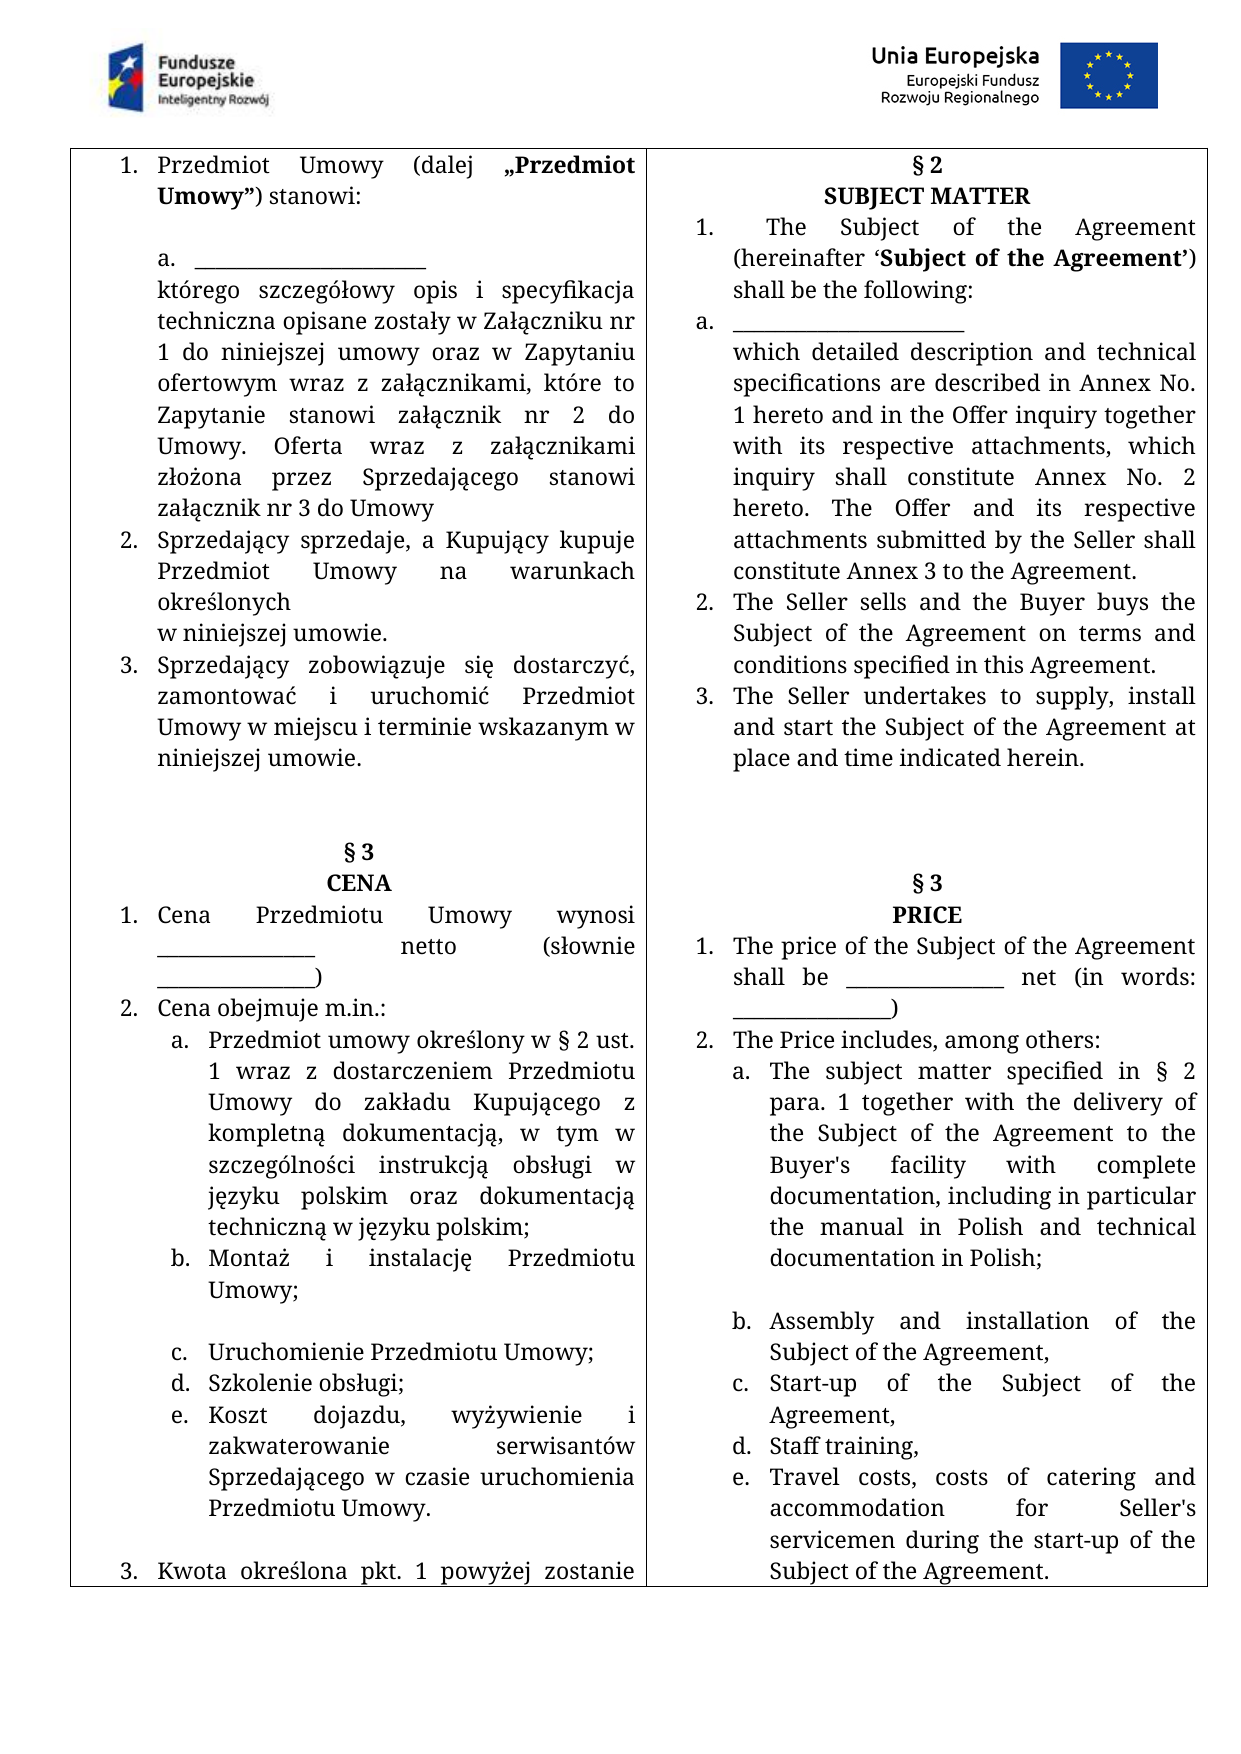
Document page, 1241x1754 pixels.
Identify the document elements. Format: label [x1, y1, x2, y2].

table_header [647, 149, 1207, 1586]
picture [863, 28, 1172, 120]
table_header [71, 149, 646, 1586]
picture [87, 28, 285, 116]
